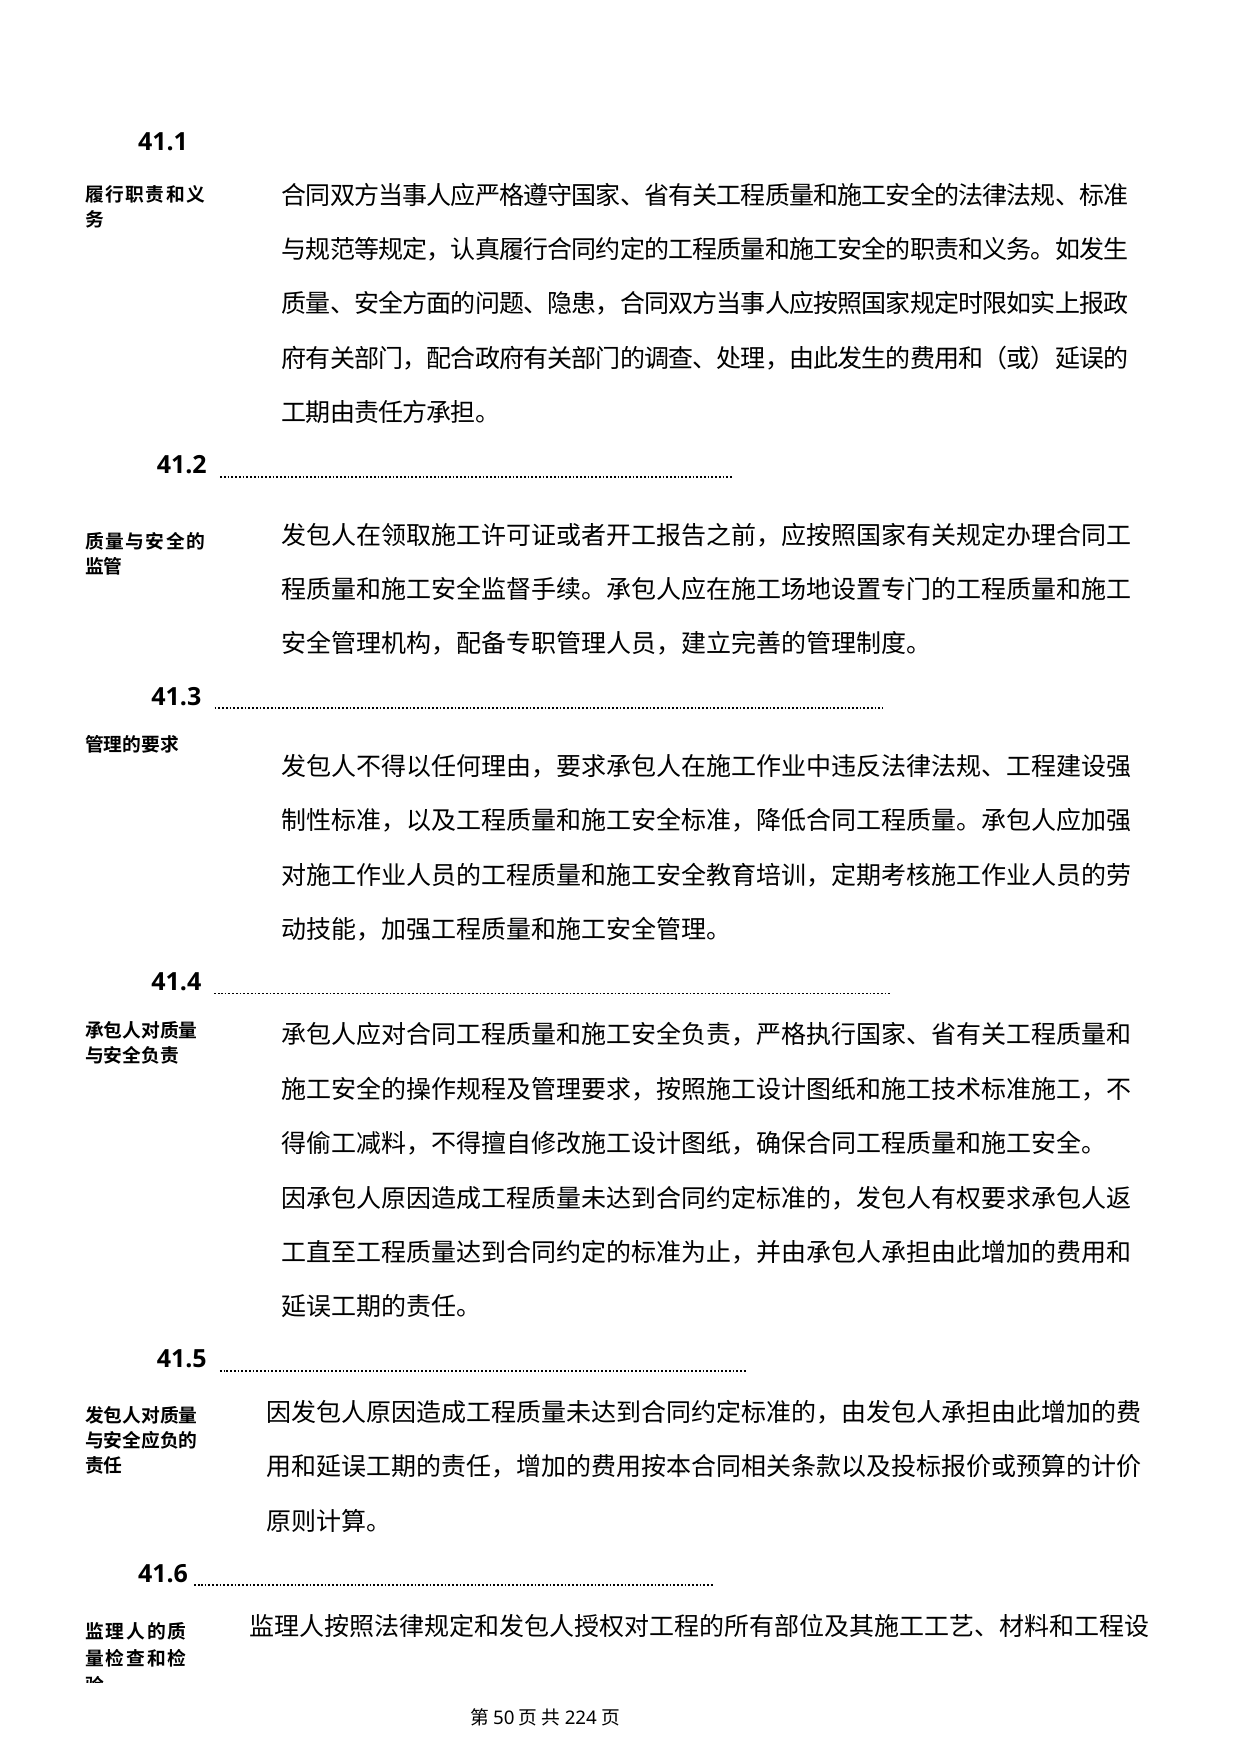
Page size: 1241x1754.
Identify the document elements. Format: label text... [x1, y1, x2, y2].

text 因发包人原因造成工程质量未达到合同约定标准的，由发包人承担由此增加的费用和延误工期的责任，增加的费用按本合同相关条款以及投标报价或预算的计价原则计算。 [267, 1392, 1152, 1537]
text 41.2 [107, 447, 1152, 481]
text 发包人在领取施工许可证或者开工报告之前，应按照国家有关规定办理合同工程质量和施工安全监督手续。承包人应在施工场地设置专门的工程质量和施工安全管理机构，配备专职管理人员，建立完善的管理制度。 [281, 515, 1152, 660]
text 合同双方当事人应严格遵守国家、省有关工程质量和施工安全的法律法规、标准与规范等规定，认真履行合同约定的工程质量和施工安全的职责和义务。如发生质量、安全方面的问题、隐患，合同双方当事人应按照国家规定时限如实上报政府有关部门，配合政府有关部门的调查、处理，由此发生的费用和（或）延误的工期由责任方承担。 [281, 175, 1152, 429]
text 发包人不得以任何理由，要求承包人在施工作业中违反法律法规、工程建设强制性标准，以及工程质量和施工安全标准，降低合同工程质量。承包人应加强对施工作业人员的工程质量和施工安全教育培训，定期考核施工作业人员的劳动技能，加强工程质量和施工安全管理。 [281, 746, 1152, 946]
text 41.6 [89, 1555, 1152, 1589]
text 承包人应对合同工程质量和施工安全负责，严格执行国家、省有关工程质量和施工安全的操作规程及管理要求，按照施工设计图纸和施工技术标准施工，不得偷工减料，不得擅自修改施工设计图纸，确保合同工程质量和施工安全。 [281, 1015, 1152, 1160]
text 41.3 [107, 678, 1152, 712]
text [249, 1606, 1152, 1643]
text 因承包人原因造成工程质量未达到合同约定标准的，发包人有权要求承包人返工直至工程质量达到合同约定的标准为止，并由承包人承担由此增加的费用和延误工期的责任。 [281, 1178, 1152, 1323]
text 41.4 [107, 964, 1152, 998]
text 41.5 [107, 1341, 1152, 1375]
text 41.1 [89, 124, 1152, 158]
